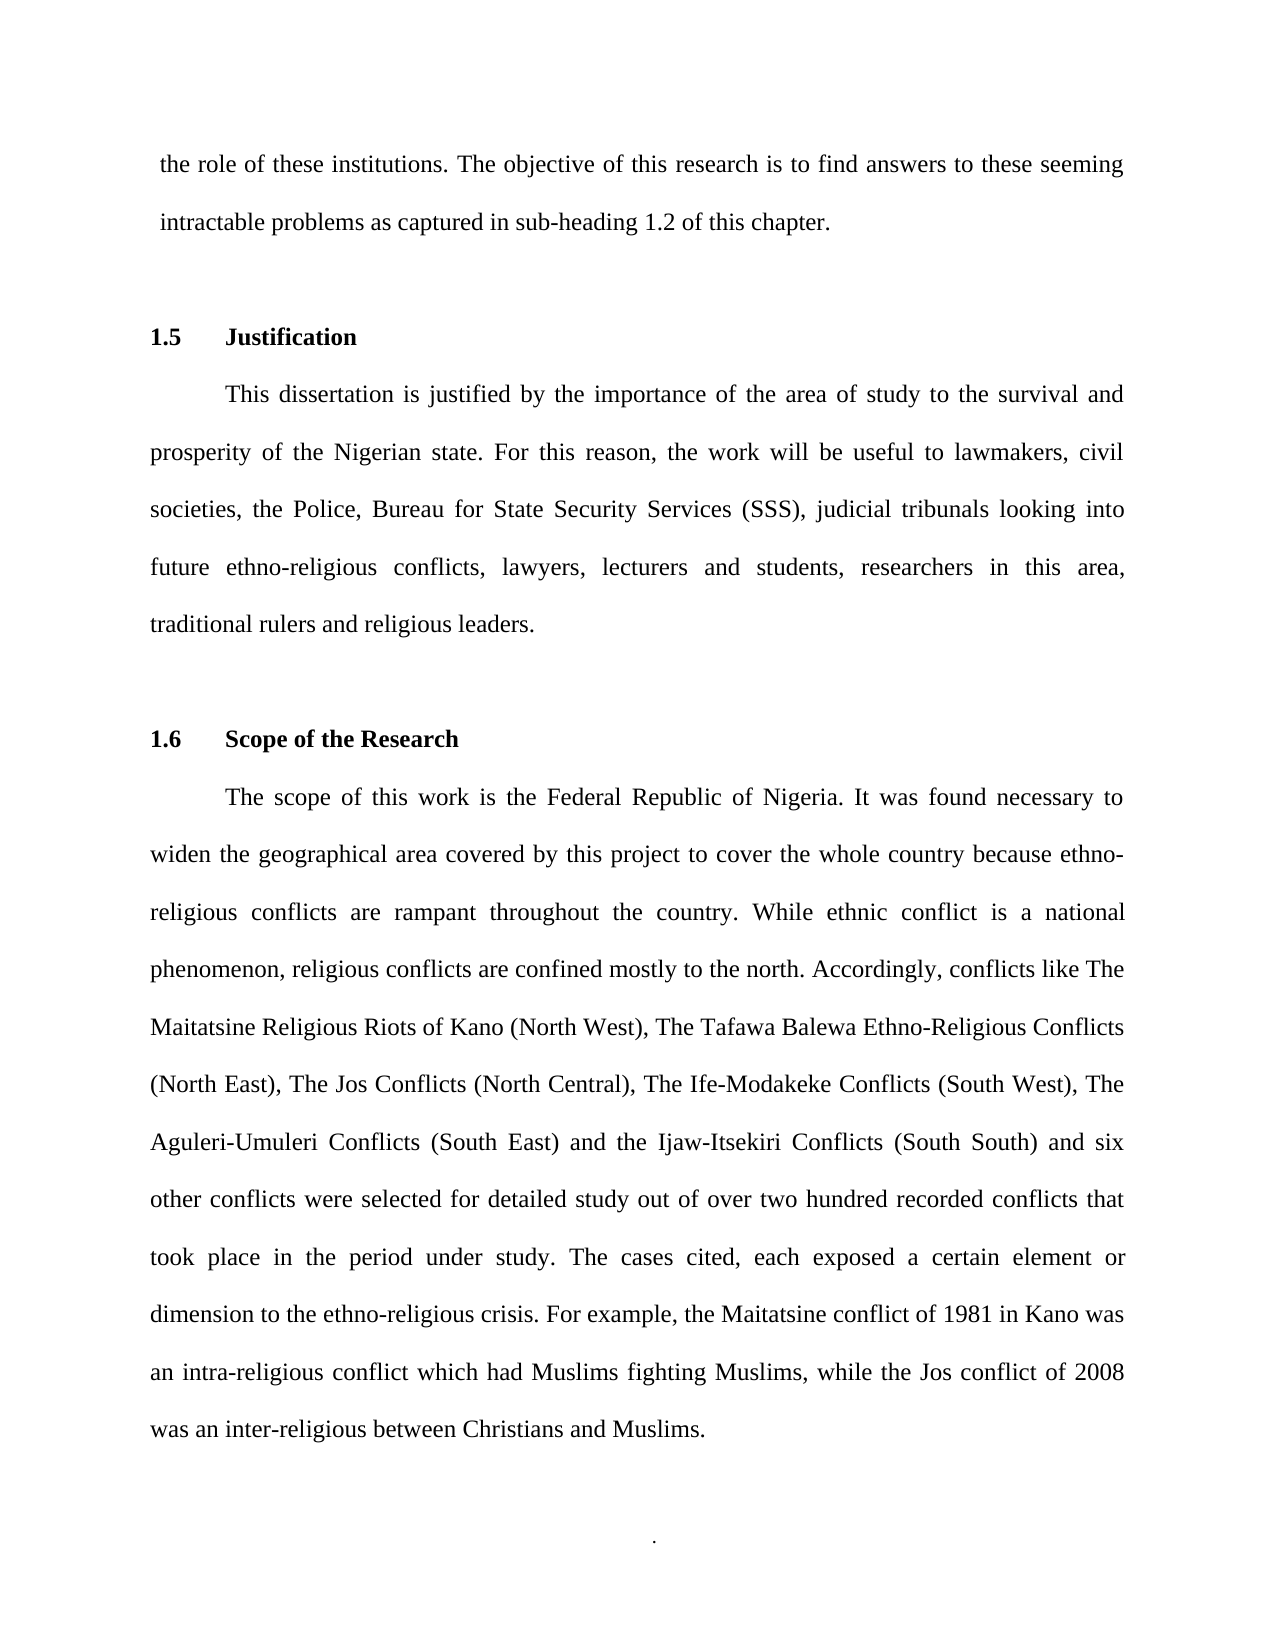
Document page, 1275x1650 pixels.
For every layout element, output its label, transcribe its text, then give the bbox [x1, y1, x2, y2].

subtitle Scope of the Research [150, 724, 1275, 753]
text The scope of this work is the Federal Republic of Nigeria. It was found necessary to widen the geographical area covered by this project to cover the whole country because ethno- religious conflicts are rampant throughout the country. While ethnic conflict is a national phenomenon, religious conflicts are confined mostly to the north. Accordingly, conflicts like The Maitatsine Religious Riots of Kano (North West), The Tafawa Balewa Ethno-Religious Conflicts (North East), The Jos Conflicts (North Central), The Ife-Modakeke Conflicts (South West), The Aguleri-Umuleri Conflicts (South East) and the Ijaw-Itsekiri Conflicts (South South) and six other conflicts were selected for detailed study out of over two hundred recorded conflicts that took place in the period under study. The cases cited, each exposed a certain element or dimension to the ethno-religious crisis. For example, the Maitatsine conflict of 1981 in Kano was an intra-religious conflict which had Muslims fighting Muslims, while the Jos conflict of 2008 was an inter-religious between Christians and Muslims. [150, 782, 1126, 1443]
text This dissertation is justified by the importance of the area of study to the survival and prosperity of the Nigerian state. For this reason, the work will be useful to lawmakers, civil societies, the Police, Bureau for State Security Services (SSS), judicial tribunals looking into future ethno-religious conflicts, lawyers, lecturers and students, researchers in this area, traditional rulers and religious leaders. [150, 379, 1126, 638]
text the role of these institutions. The objective of this research is to find answers to these seeming intractable problems as captured in sub-heading 1.2 of this chapter. [159, 149, 1126, 235]
subtitle Justification [150, 322, 1275, 350]
